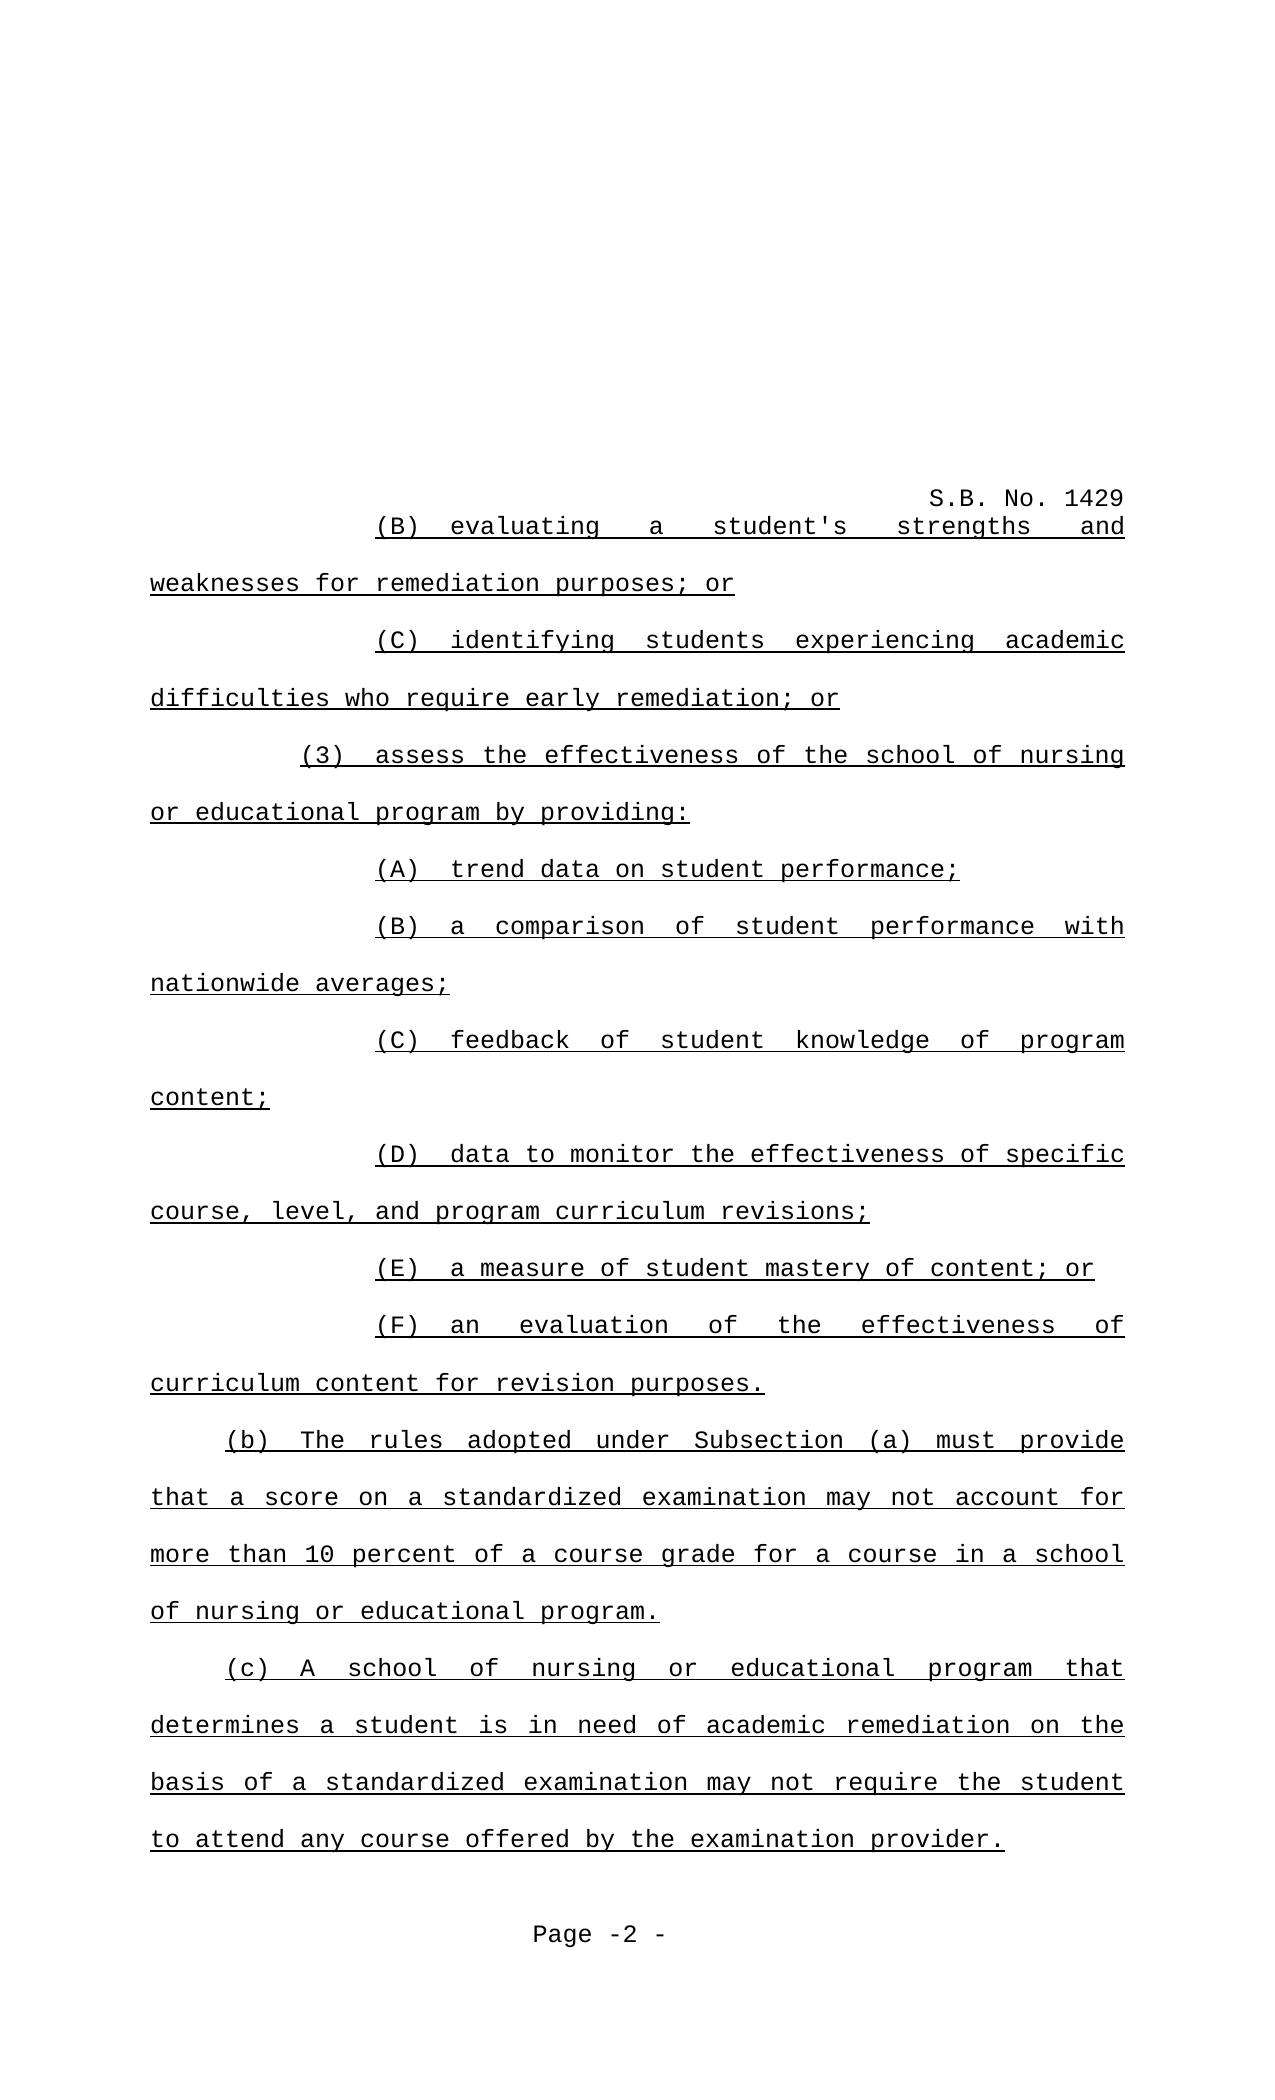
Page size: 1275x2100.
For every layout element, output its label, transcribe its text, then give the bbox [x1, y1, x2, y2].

text (D) data to monitor the effectiveness of specific course, level, and program curriculum revisions; [150, 1142, 1125, 1227]
text (E) a measure of student mastery of content; or [150, 1256, 1125, 1284]
text (C) identifying students experiencing academic difficulties who require early remediation; or [150, 628, 1125, 713]
text (F) an evaluation of the effectiveness of curriculum content for revision purposes. [150, 1313, 1125, 1398]
text (B) a comparison of student performance with nationwide averages; [150, 913, 1125, 999]
text (b) The rules adopted under Subsection (a) must provide that a score on a standardized examination may not account for more than 10 percent of a course grade for a course in a school of nursing or educational program. [150, 1509, 1125, 1565]
text (c) A school of nursing or educational program that determines a student is in need of academic remediation on the basis of a standardized examination may not require the student to attend any course offered by the examination provider. [150, 1795, 1125, 1855]
text (c) A school of nursing or educational program that determines a student is in need of academic remediation on the basis of a standardized examination may not require the student to attend any course offered by the examination provider. [150, 1737, 1125, 1793]
text (b) The rules adopted under Subsection (a) must provide that a score on a standardized examination may not account for more than 10 percent of a course grade for a course in a school of nursing or educational program. [150, 1566, 1125, 1627]
text (C) feedback of student knowledge of program content; [150, 1027, 1125, 1113]
text (B) evaluating a student's strengths and weaknesses for remediation purposes; or [150, 514, 1125, 599]
text (A) trend data on student performance; [150, 856, 1125, 885]
text (3) assess the effectiveness of the school of nursing or educational program by providing: [150, 742, 1125, 828]
text (c) A school of nursing or educational program that determines a student is in need of academic remediation on the basis of a standardized examination may not require the student to attend any course offered by the examination provider. [150, 1655, 1125, 1736]
text (b) The rules adopted under Subsection (a) must provide that a score on a standardized examination may not account for more than 10 percent of a course grade for a course in a school of nursing or educational program. [150, 1427, 1125, 1508]
